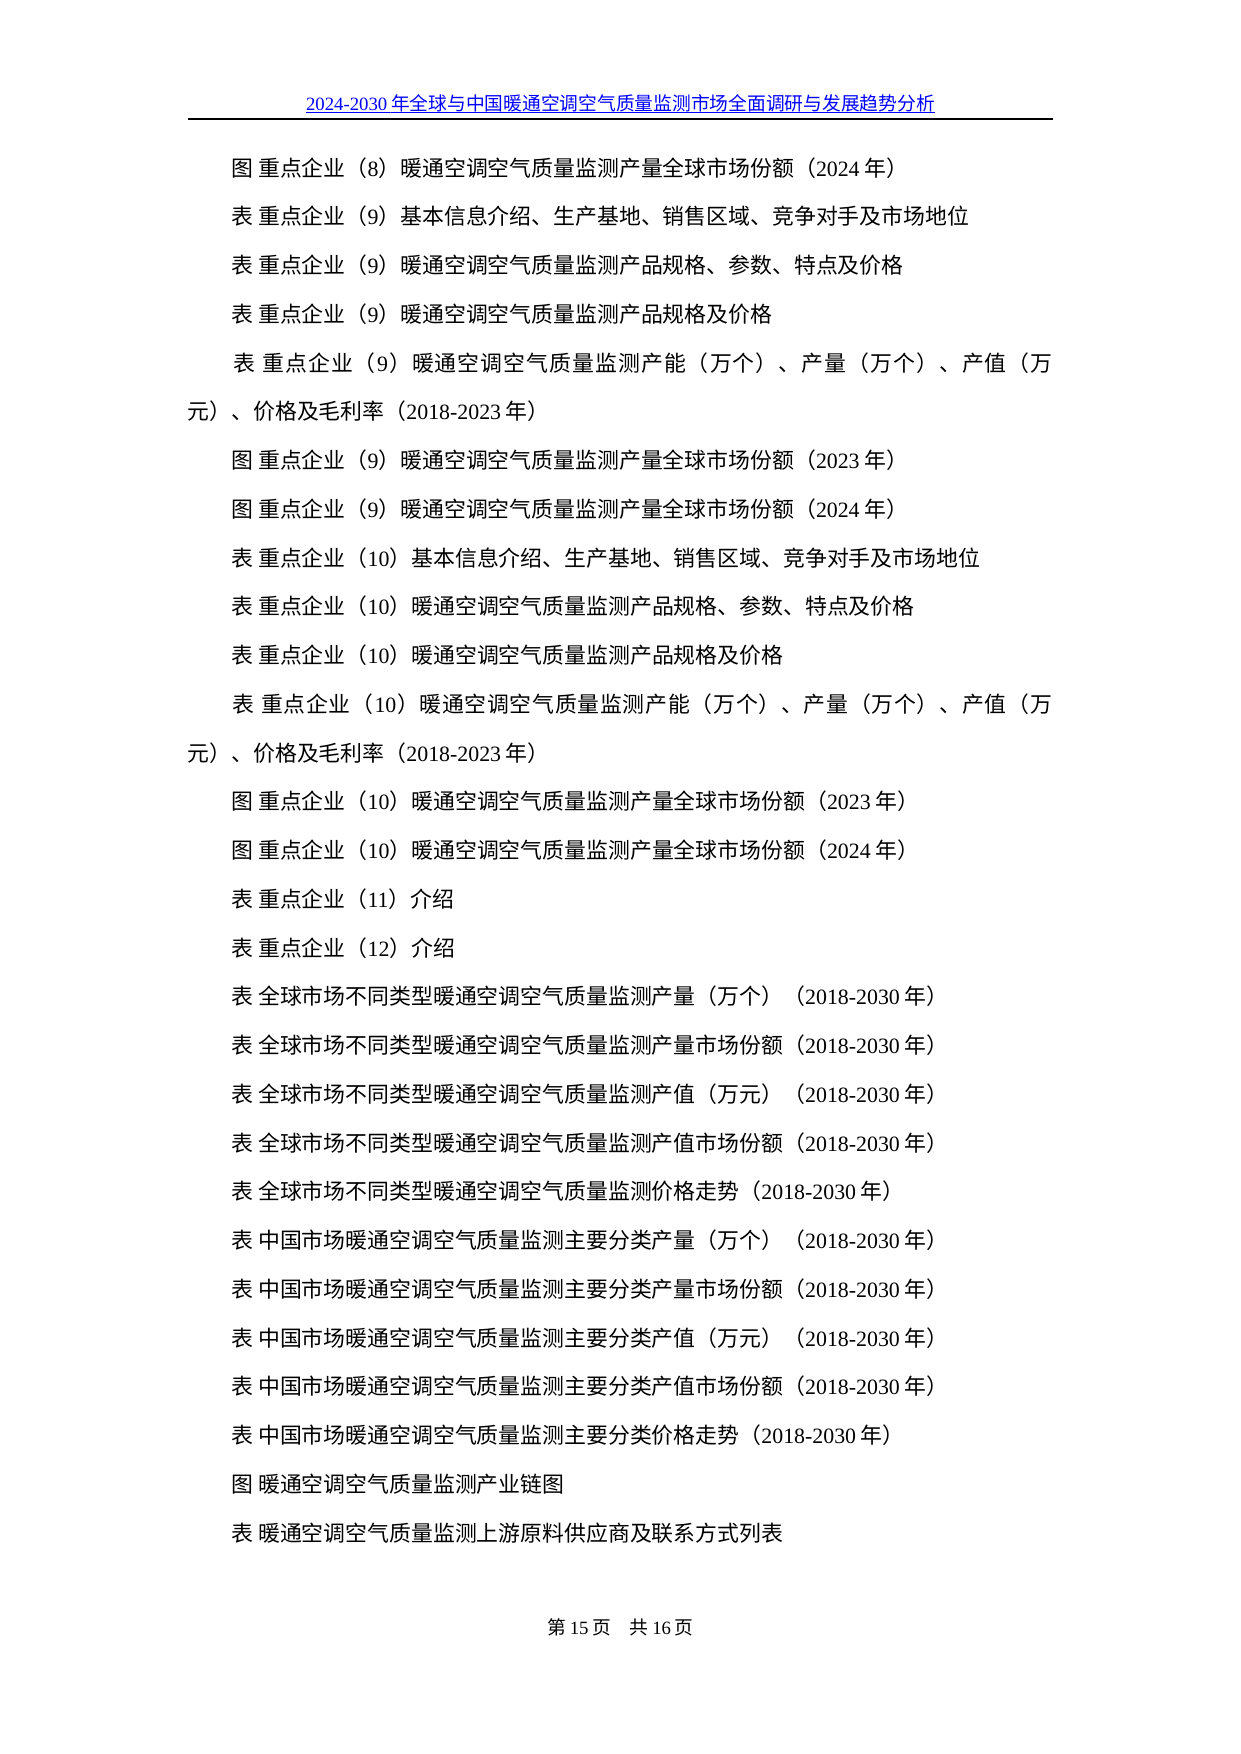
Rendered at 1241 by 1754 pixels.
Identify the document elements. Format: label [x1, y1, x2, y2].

text [187, 150, 1053, 1548]
